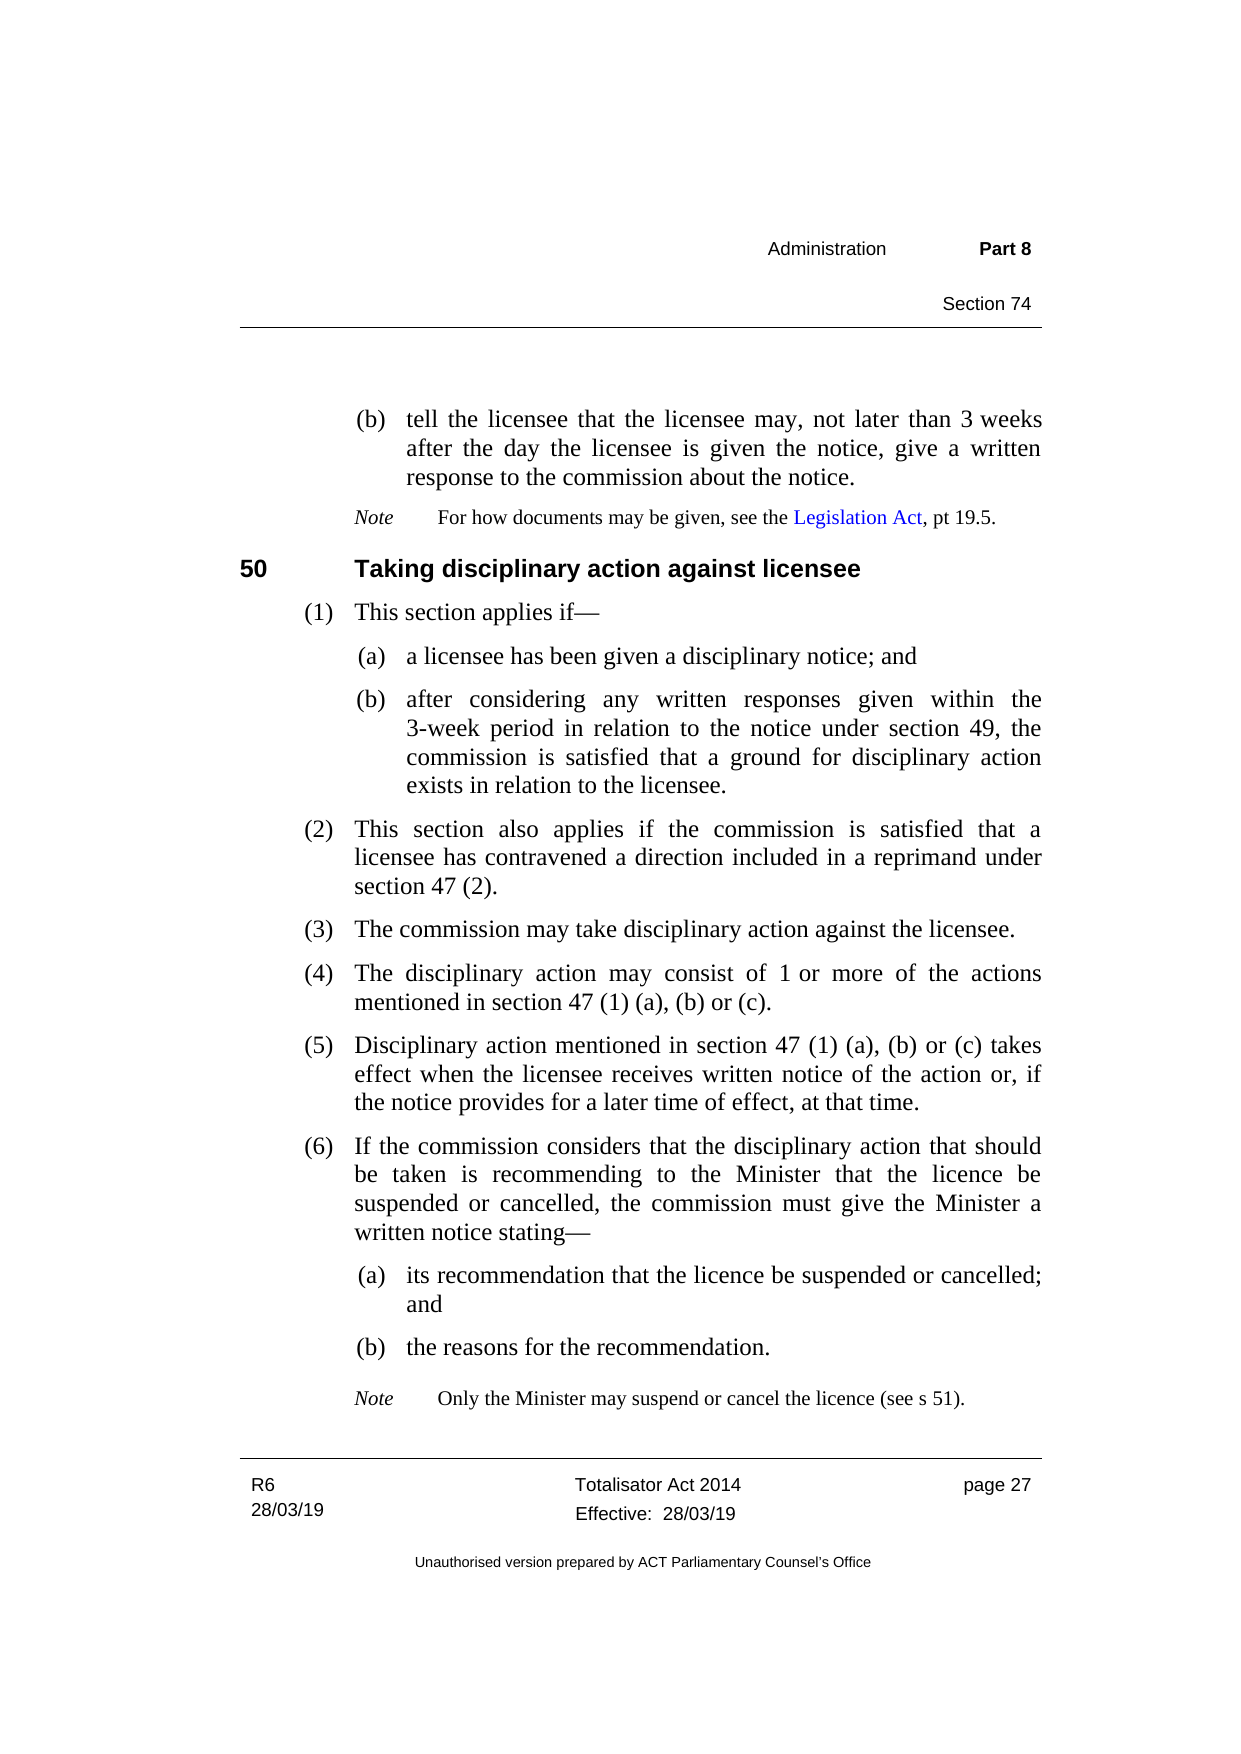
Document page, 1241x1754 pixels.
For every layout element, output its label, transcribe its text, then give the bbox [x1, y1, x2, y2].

text (b) tell the licensee that the licensee may, not later than 3 weeks after the day the licensee is given the notice, give a written response to the commission about the notice. [239, 404, 1042, 490]
text (4) The disciplinary action may consist of 1 or more of the actions mentioned in section 47 (1) (a), (b) or (c). [239, 958, 1042, 1015]
text Note For how documents may be given, see the Legislation Act, pt 19.5. [354, 505, 1042, 529]
text (b) after considering any written responses given within the 3-week period in relation to the notice under section 49, the commission is satisfied that a ground for disciplinary action exists in relation to the licensee. [239, 684, 1042, 799]
text Note Only the Minister may suspend or cancel the licence (see s 51). [354, 1386, 1042, 1410]
text (a) its recommendation that the licence be suspended or cancelled; and [239, 1260, 1042, 1318]
text (a) a licensee has been given a disciplinary notice; and [239, 641, 1042, 669]
text (6) If the commission considers that the disciplinary action that should be taken is recommending to the Minister that the licence be suspended or cancelled, the commission must give the Minister a written notice stating— [239, 1131, 1042, 1246]
text (5) Disciplinary action mentioned in section 47 (1) (a), (b) or (c) takes effect when the licensee receives written notice of the action or, if the notice provides for a later time of effect, at that time. [239, 1030, 1042, 1116]
text (1) This section applies if— [239, 597, 1042, 626]
text 50 Taking disciplinary action against licensee [239, 554, 1042, 583]
text (2) This section also applies if the commission is satisfied that a licensee has contravened a direction included in a reprimand under section 47 (2). [239, 814, 1042, 900]
text (b) the reasons for the recommendation. [239, 1332, 1042, 1361]
text (3) The commission may take disciplinary action against the licensee. [239, 914, 1042, 943]
